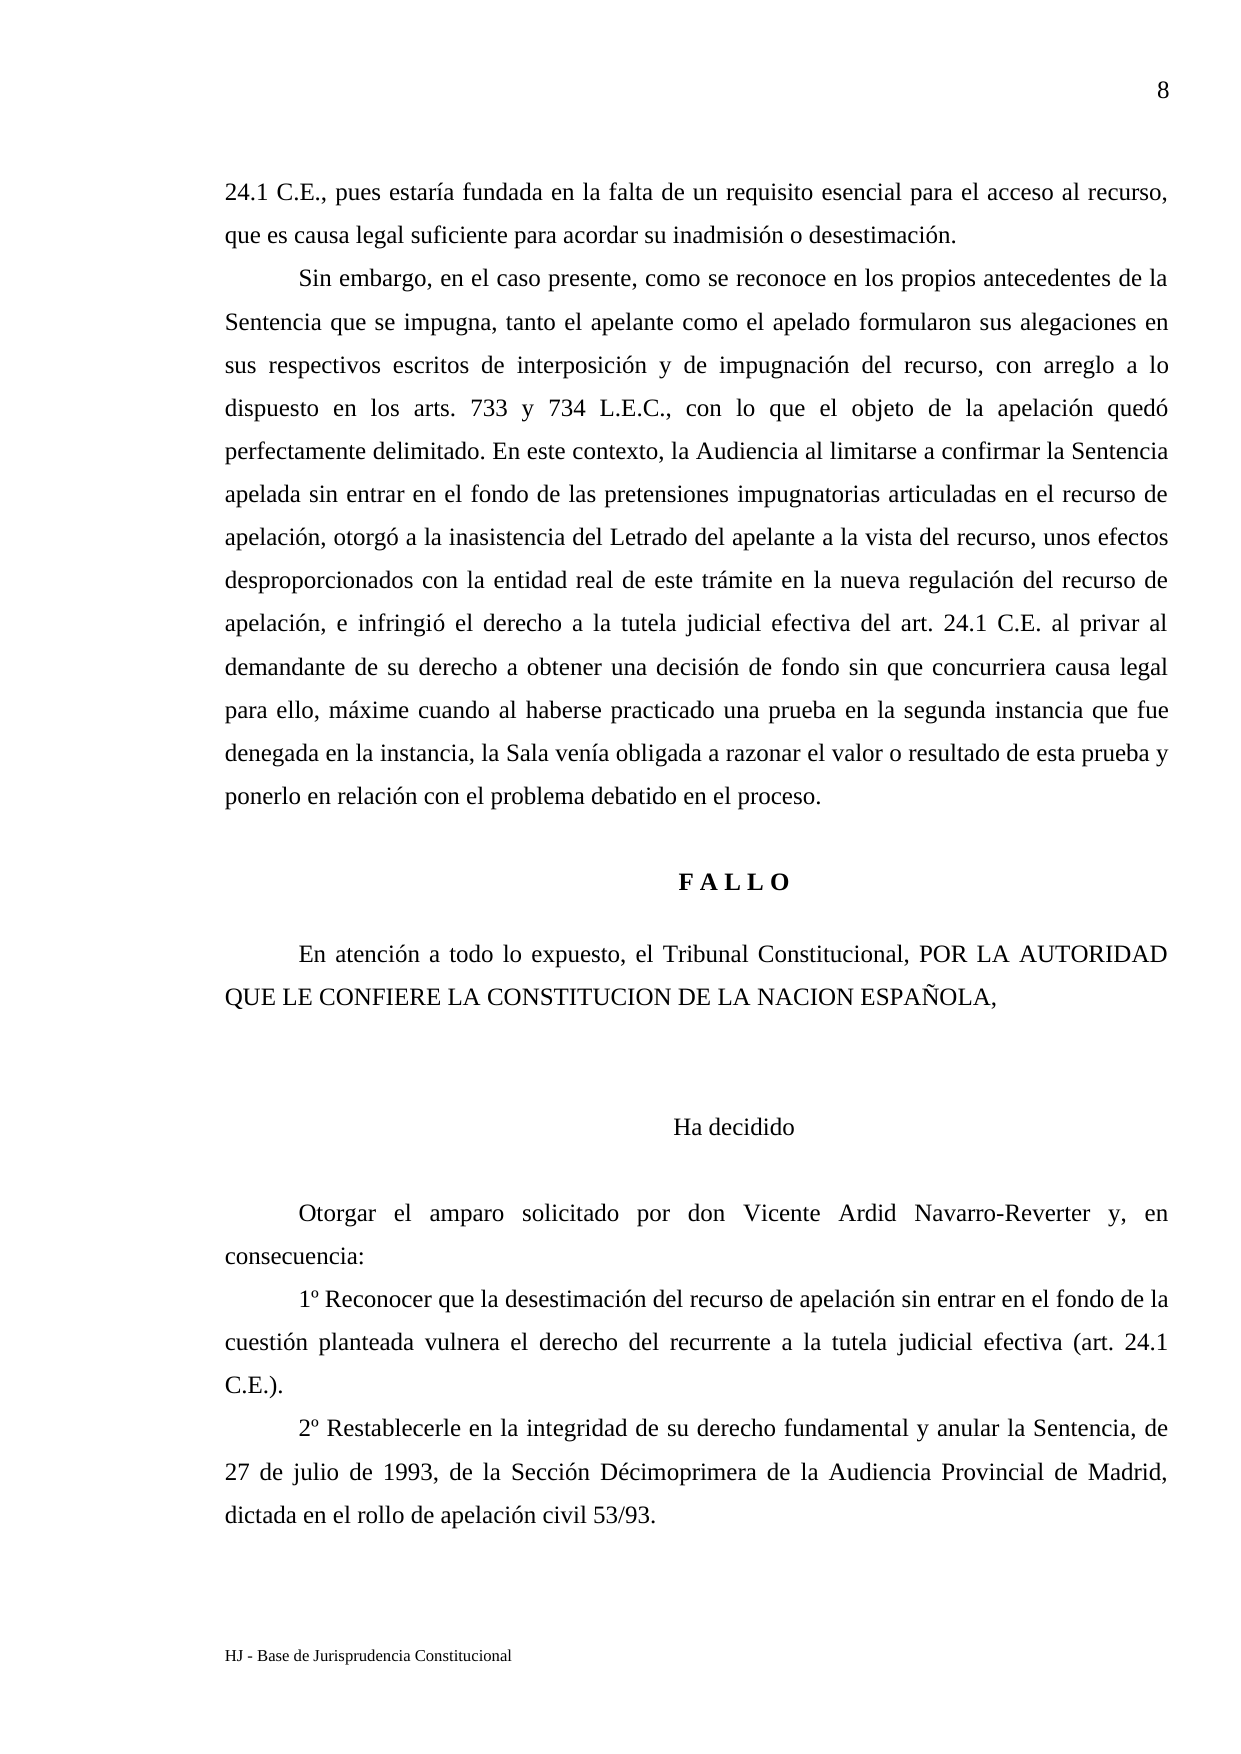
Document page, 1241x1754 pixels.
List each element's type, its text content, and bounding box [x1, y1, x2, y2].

text Otorgar el amparo solicitado por don Vicente Ardid Navarro-Reverter y, en consecuencia: [224, 1198, 1169, 1270]
text Ha decidido [224, 1112, 1169, 1140]
text Sin embargo, en el caso presente, como se reconoce en los propios antecedentes de la Sentencia que se impugna, tanto el apelante como el apelado formularon sus alegaciones en sus respectivos escritos de interposición y de impugnación del recurso, con arreglo a lo dispuesto en los arts. 733 y 734 L.E.C., con lo que el objeto de la apelación quedó perfectamente delimitado. En este contexto, la Audiencia al limitarse a confirmar la Sentencia apelada sin entrar en el fondo de las pretensiones impugnatorias articuladas en el recurso de apelación, otorgó a la inasistencia del Letrado del apelante a la vista del recurso, unos efectos desproporcionados con la entidad real de este trámite en la nueva regulación del recurso de apelación, e infringió el derecho a la tutela judicial efectiva del art. 24.1 C.E. al privar al demandante de su derecho a obtener una decisión de fondo sin que concurriera causa legal para ello, máxime cuando al haberse practicado una prueba en la segunda instancia que fue denegada en la instancia, la Sala venía obligada a razonar el valor o resultado de esta prueba y ponerlo en relación con el problema debatido en el proceso. [224, 263, 1169, 810]
text 1º Reconocer que la desestimación del recurso de apelación sin entrar en el fondo de la cuestión planteada vulnera el derecho del recurrente a la tutela judicial efectiva (art. 24.1 C.E.). [224, 1284, 1169, 1399]
text En atención a todo lo expuesto, el Tribunal Constitucional, POR LA AUTORIDAD QUE LE CONFIERE LA CONSTITUCION DE LA NACION ESPAÑOLA, [224, 939, 1169, 1011]
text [224, 177, 1169, 249]
subtitle F A L L O [224, 867, 1169, 896]
text 2º Restablecerle en la integridad de su derecho fundamental y anular la Sentencia, de 27 de julio de 1993, de la Sección Décimoprimera de la Audiencia Provincial de Madrid, dictada en el rollo de apelación civil 53/93. [224, 1413, 1169, 1528]
